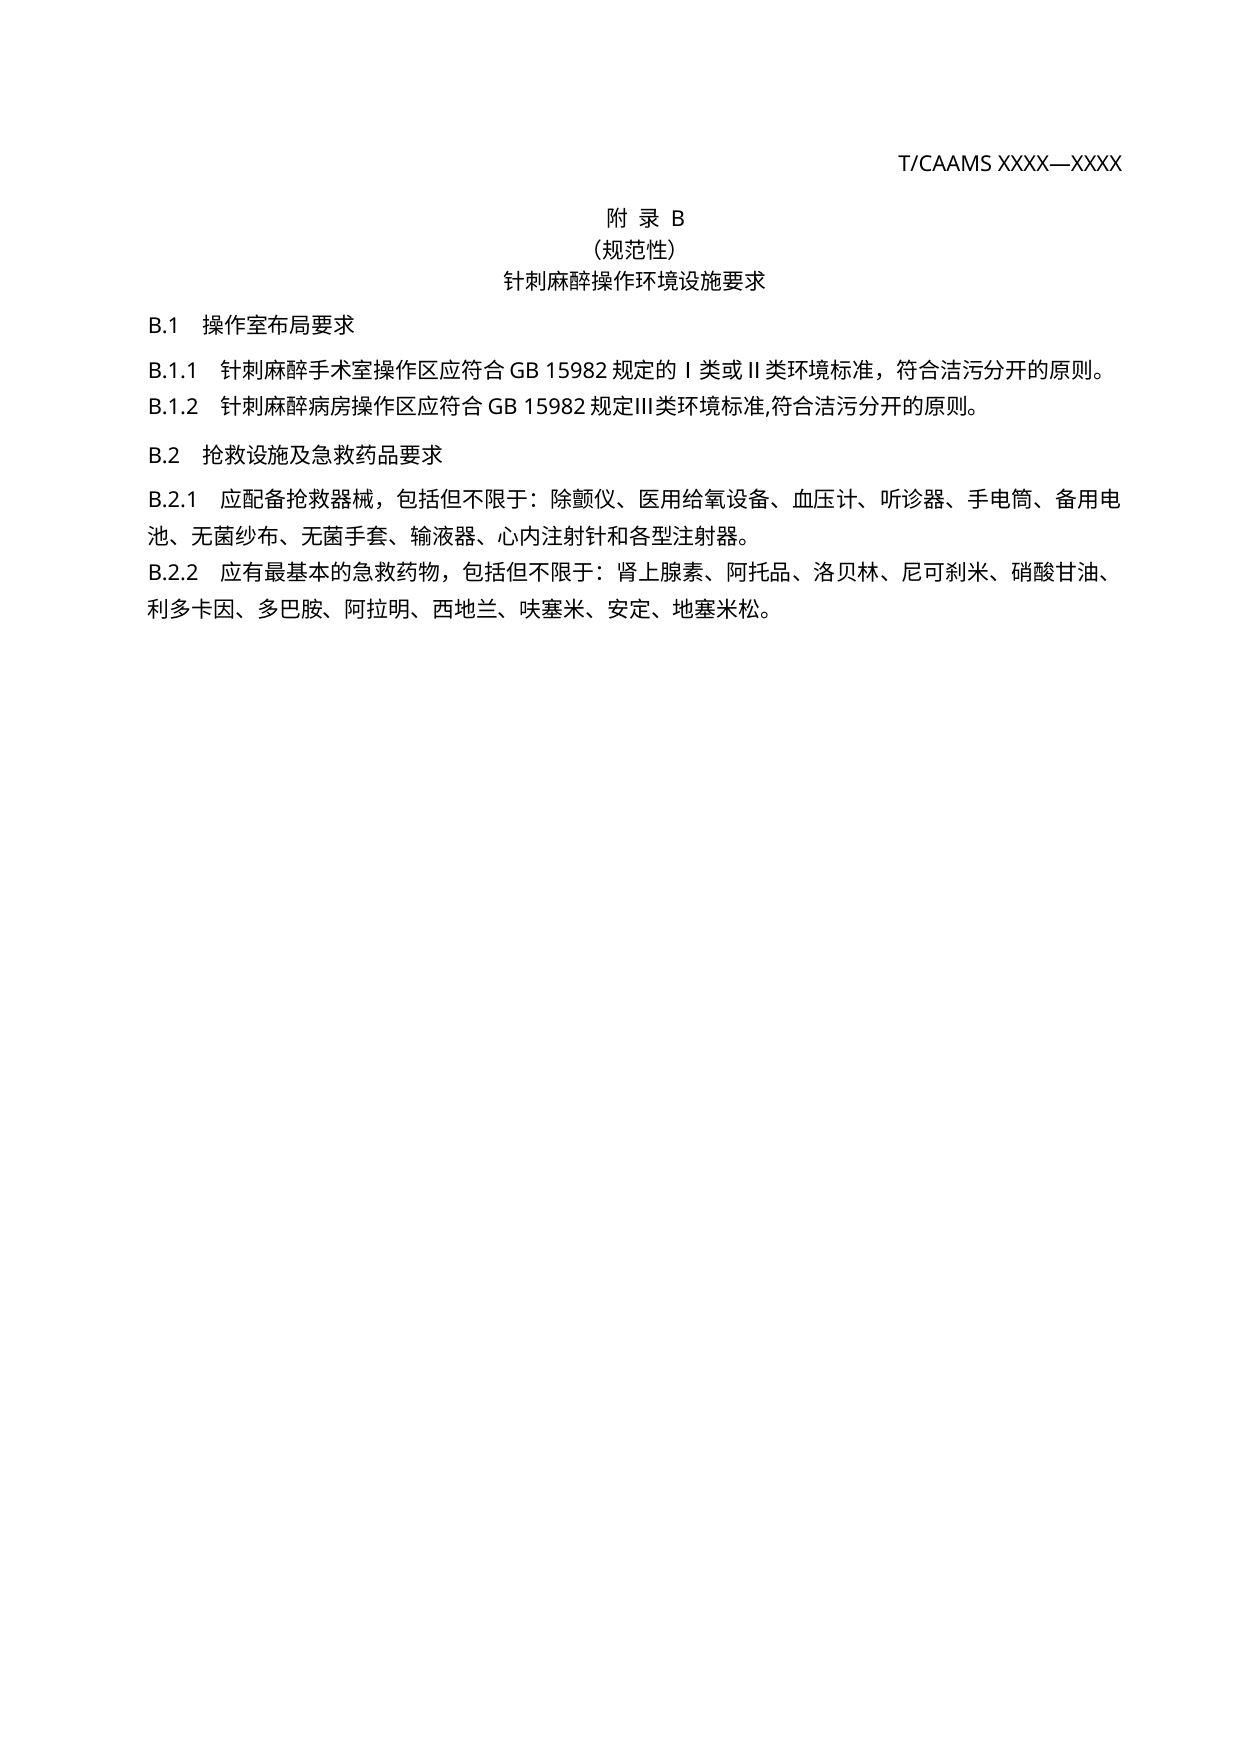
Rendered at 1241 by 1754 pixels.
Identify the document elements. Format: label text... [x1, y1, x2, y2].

text 操作室布局要求 [148, 308, 1122, 340]
text 应配备抢救器械，包括但不限于：除颤仪、医用给氧设备、血压计、听诊器、手电筒、备用电池、无菌纱布、无菌手套、输液器、心内注射针和各型注射器。 [148, 482, 1122, 551]
text 应有最基本的急救药物，包括但不限于：肾上腺素、阿托品、洛贝林、尼可刹米、硝酸甘油、利多卡因、多巴胺、阿拉明、西地兰、呋塞米、安定、地塞米松。 [148, 555, 1122, 623]
text （规范性） 针刺麻醉操作环境设施要求 [148, 201, 1122, 296]
text 针刺麻醉病房操作区应符合GB 15982规定Ⅲ类环境标准,符合洁污分开的原则。 [148, 389, 1122, 421]
text 针刺麻醉手术室操作区应符合GB 15982规定的Ⅰ类或Ⅱ类环境标准，符合洁污分开的原则。 [148, 353, 1122, 384]
text 抢救设施及急救药品要求 [148, 438, 1122, 470]
